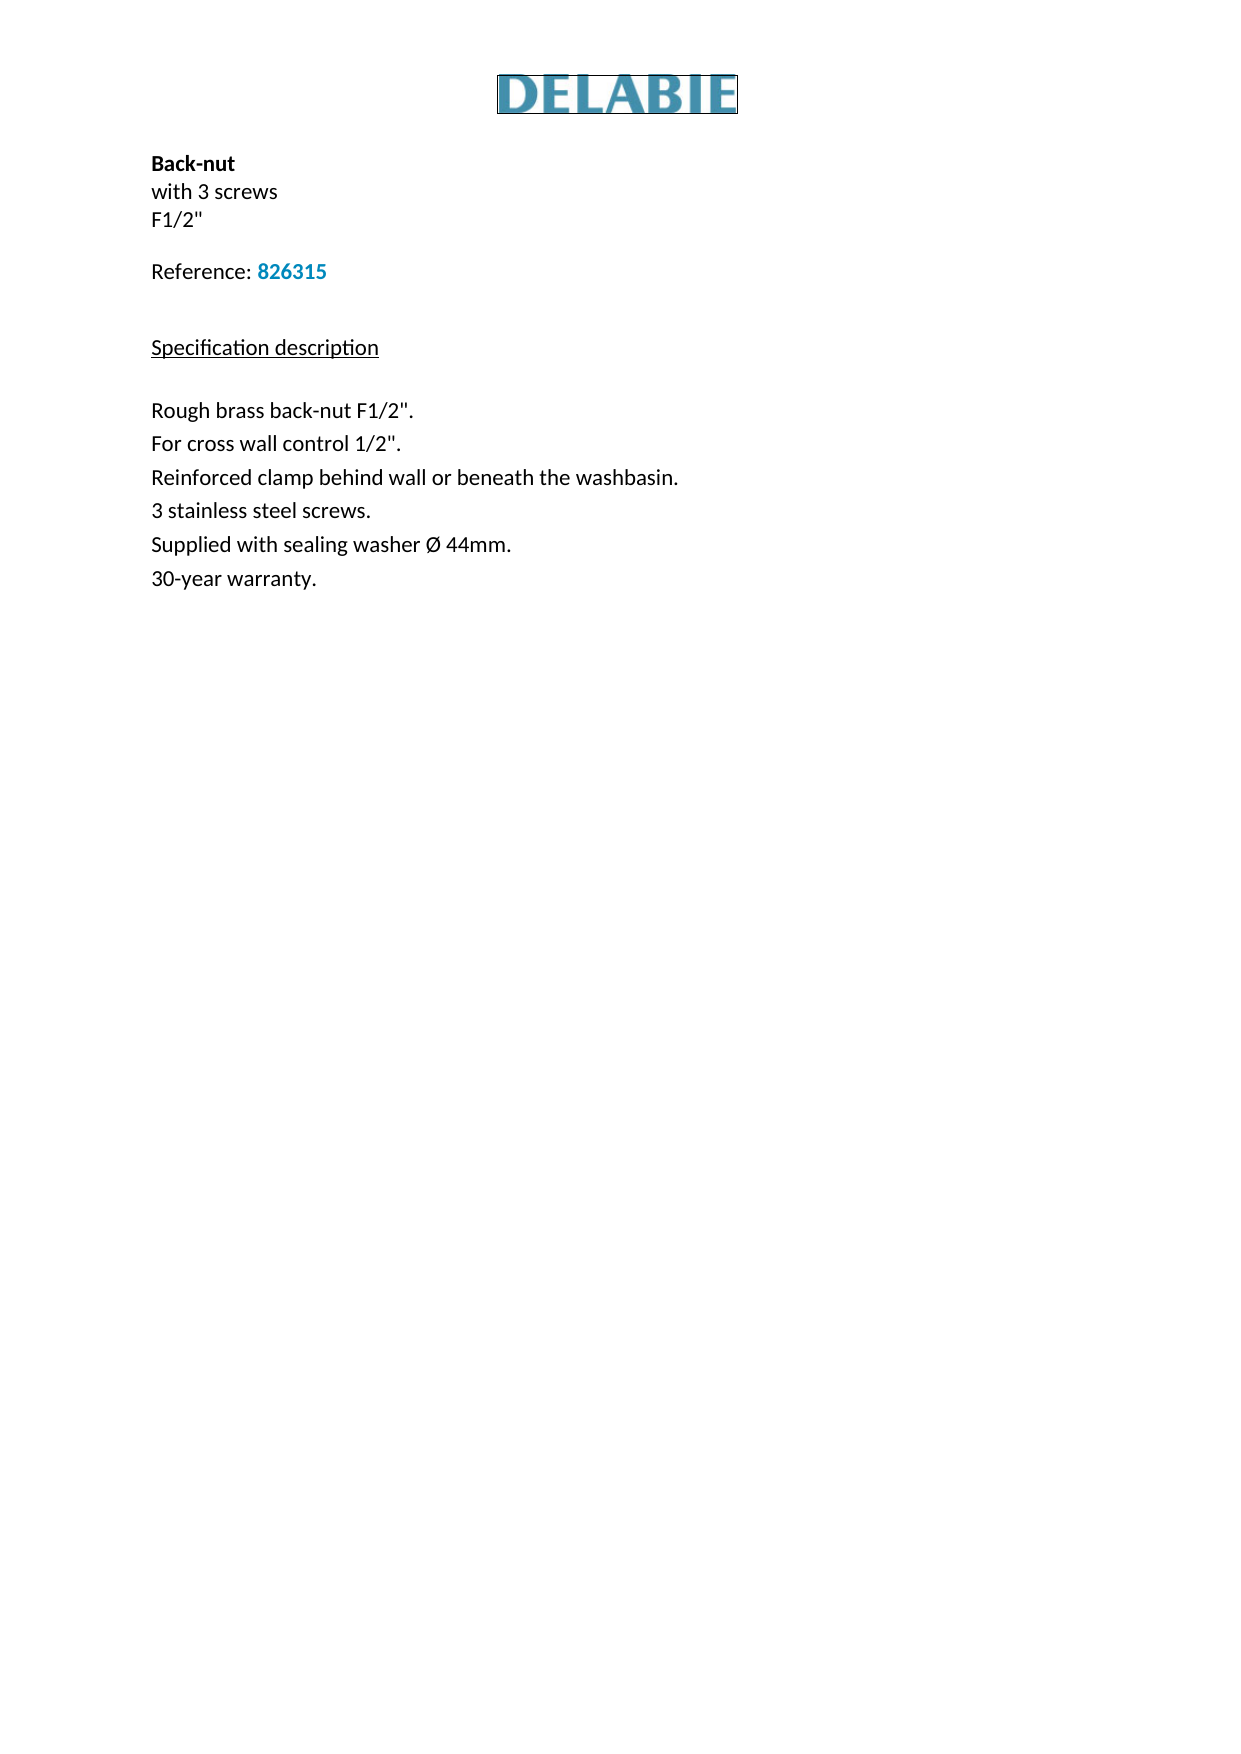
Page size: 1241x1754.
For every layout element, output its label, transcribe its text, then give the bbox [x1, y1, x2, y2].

text Reinforced clamp behind wall or beneath the washbasin. [151, 463, 1084, 491]
text 30-year warranty. [151, 564, 1084, 592]
text For cross wall control 1/2". [151, 429, 1084, 458]
text Rough brass back-nut F1/2". [151, 396, 1084, 424]
text Reference: 826315 [151, 257, 1084, 285]
text Supplied with sealing washer Ø 44mm. [151, 530, 1084, 558]
text Back-nut [151, 149, 1084, 177]
picture [498, 76, 737, 113]
text with 3 screws [151, 177, 1084, 205]
text Specification description [151, 333, 1084, 361]
text F1/2" [151, 205, 1084, 233]
text 3 stainless steel screws. [151, 497, 1084, 525]
